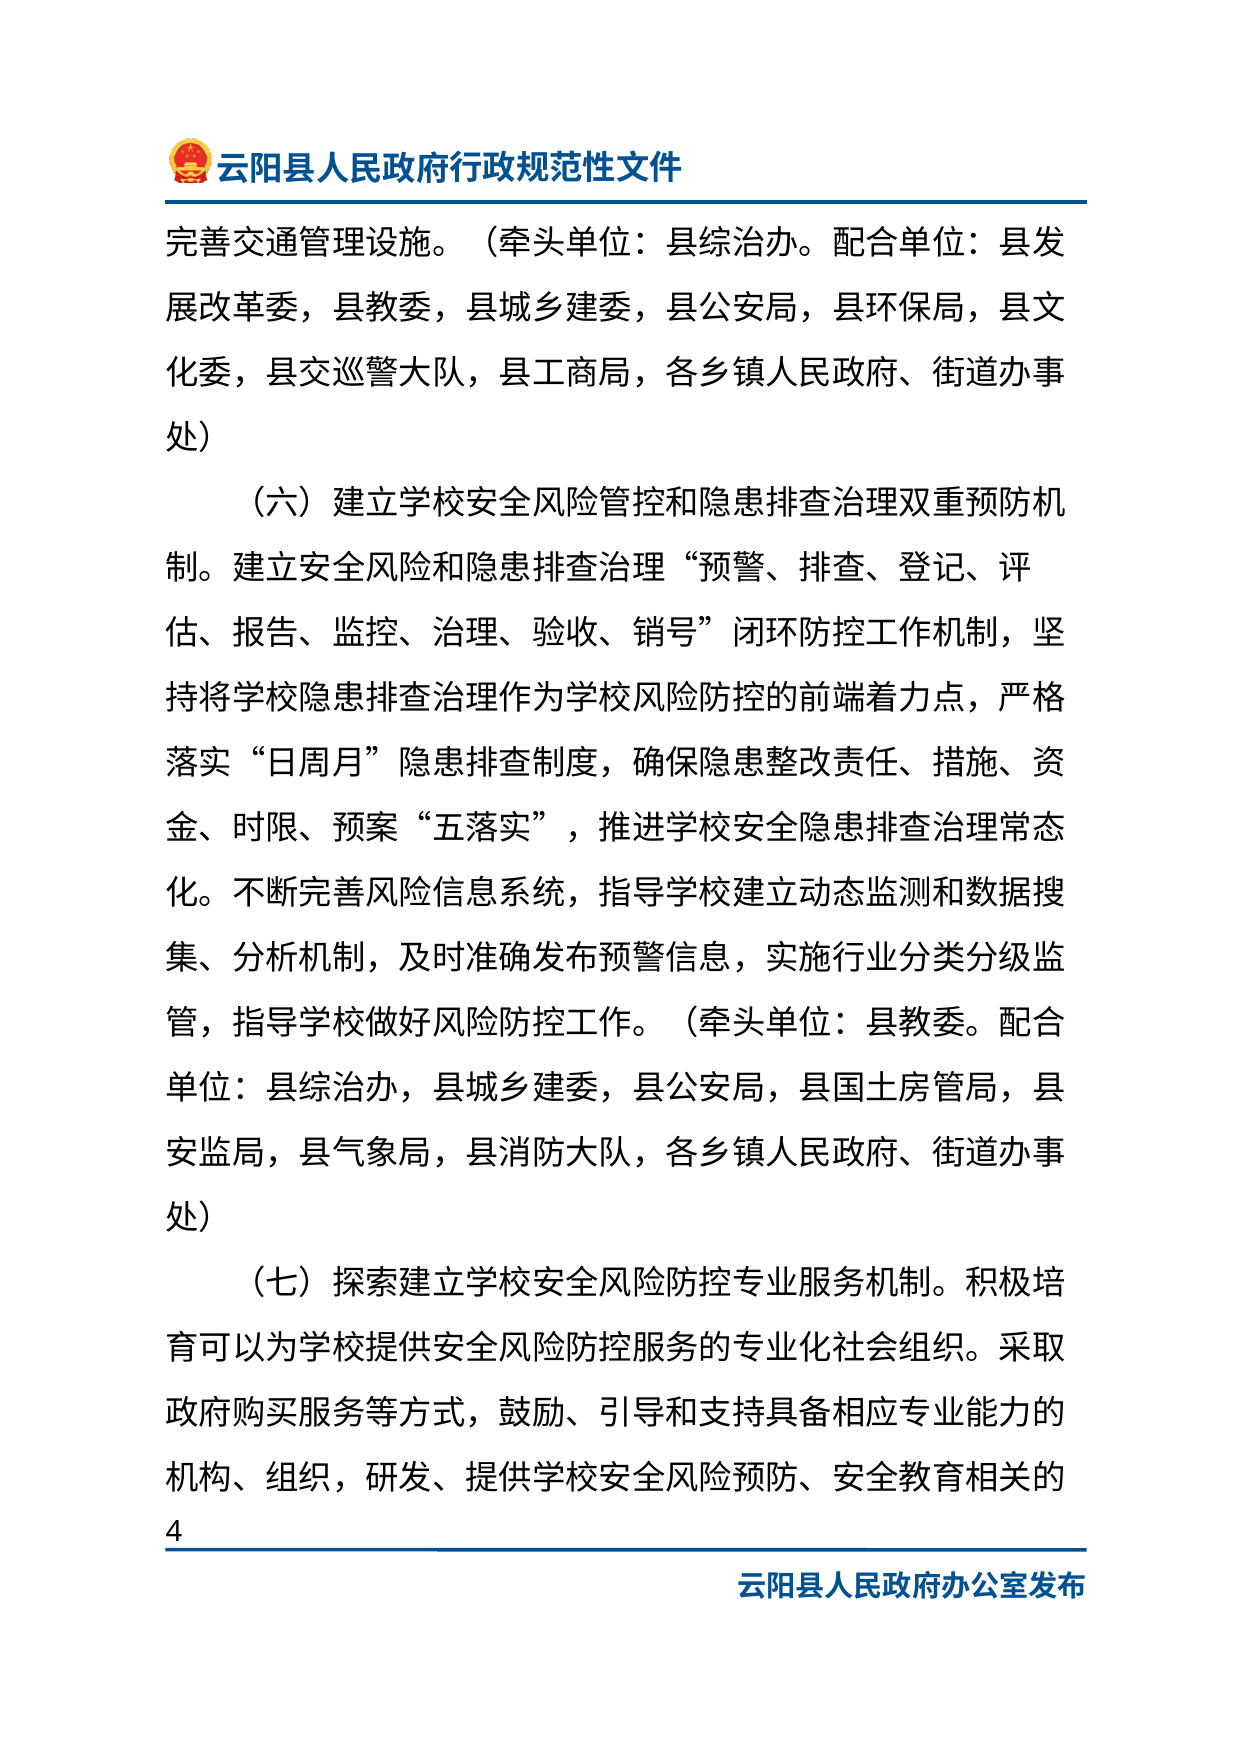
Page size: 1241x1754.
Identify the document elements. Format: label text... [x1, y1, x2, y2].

picture [165, 136, 216, 187]
text （六）建立学校安全风险管控和隐患排查治理双重预防机制。建立安全风险和隐患排查治理“预警、排查、登记、评估、报告、监控、治理、验收、销号”闭环防控工作机制，坚持将学校隐患排查治理作为学校风险防控的前端着力点，严格落实“日周月”隐患排查制度，确保隐患整改责任、措施、资金、时限、预案“五落实”，推进学校安全隐患排查治理常态化。不断完善风险信息系统，指导学校建立动态监测和数据搜集、分析机制，及时准确发布预警信息，实施行业分类分级监管，指导学校做好风险防控工作。（牵头单位：县教委。配合单位：县综治办，县城乡建委，县公安局，县国土房管局，县安监局，县气象局，县消防大队，各乡镇人民政府、街道办事处） [165, 467, 1087, 1247]
